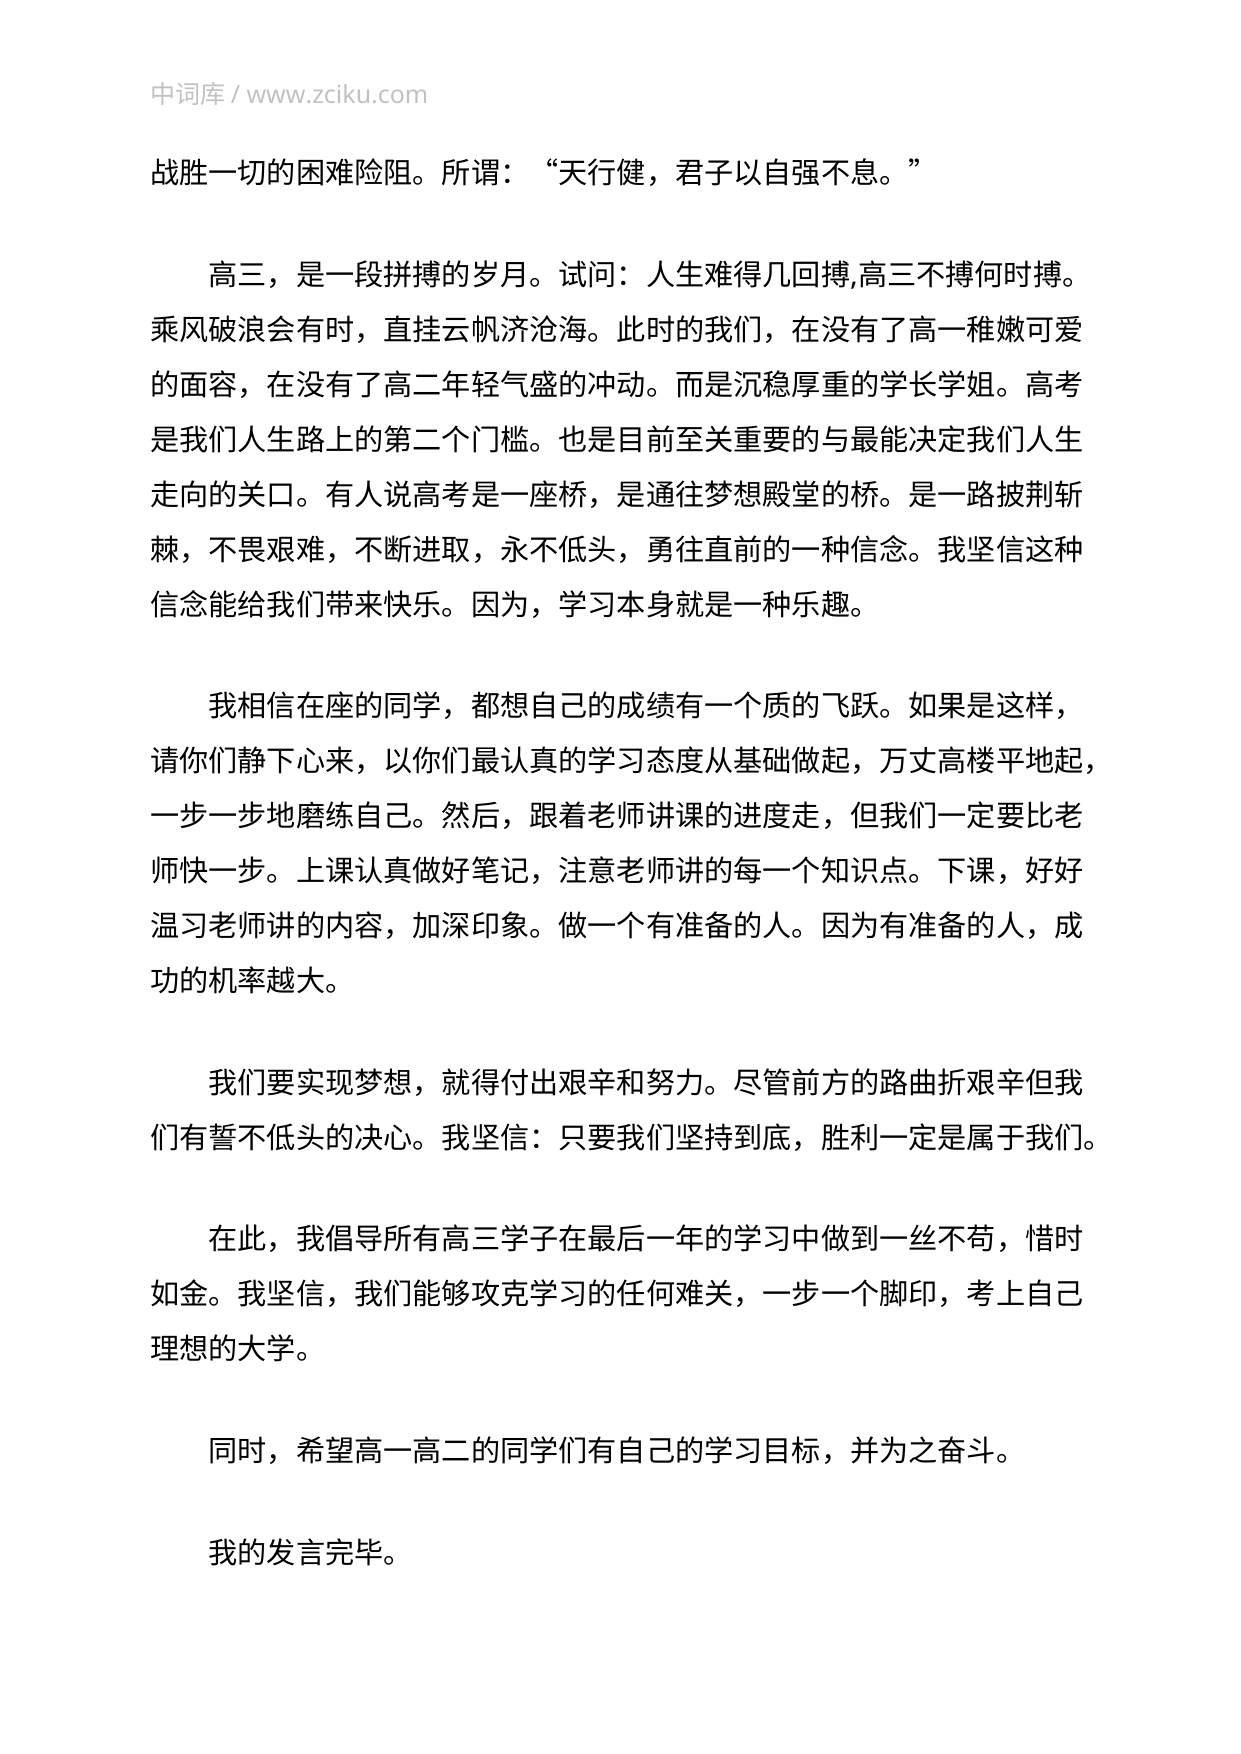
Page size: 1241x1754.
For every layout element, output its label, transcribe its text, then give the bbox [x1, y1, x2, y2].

text 高三，是一段拼搏的岁月。试问：人生难得几回搏,高三不搏何时搏。乘风破浪会有时，直挂云帆济沧海。此时的我们，在没有了高一稚嫩可爱的面容，在没有了高二年轻气盛的冲动。而是沉稳厚重的学长学姐。高考是我们人生路上的第二个门槛。也是目前至关重要的与最能决定我们人生走向的关口。有人说高考是一座桥，是通往梦想殿堂的桥。是一路披荆斩棘，不畏艰难，不断进取，永不低头，勇往直前的一种信念。我坚信这种信念能给我们带来快乐。因为，学习本身就是一种乐趣。 [150, 252, 1090, 623]
text 我们要实现梦想，就得付出艰辛和努力。尽管前方的路曲折艰辛但我们有誓不低头的决心。我坚信：只要我们坚持到底，胜利一定是属于我们。 [150, 1059, 1090, 1156]
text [150, 150, 1090, 192]
text 同时，希望高一高二的同学们有自己的学习目标，并为之奋斗。 [150, 1427, 1090, 1470]
text 在此，我倡导所有高三学子在最后一年的学习中做到一丝不苟，惜时如金。我坚信，我们能够攻克学习的任何难关，一步一个脚印，考上自己理想的大学。 [150, 1216, 1090, 1368]
text 我相信在座的同学，都想自己的成绩有一个质的飞跃。如果是这样，请你们静下心来，以你们最认真的学习态度从基础做起，万丈高楼平地起，一步一步地磨练自己。然后，跟着老师讲课的进度走，但我们一定要比老师快一步。上课认真做好笔记，注意老师讲的每一个知识点。下课，好好温习老师讲的内容，加深印象。做一个有准备的人。因为有准备的人，成功的机率越大。 [150, 683, 1090, 1000]
text 我的发言完毕。 [150, 1529, 1090, 1572]
